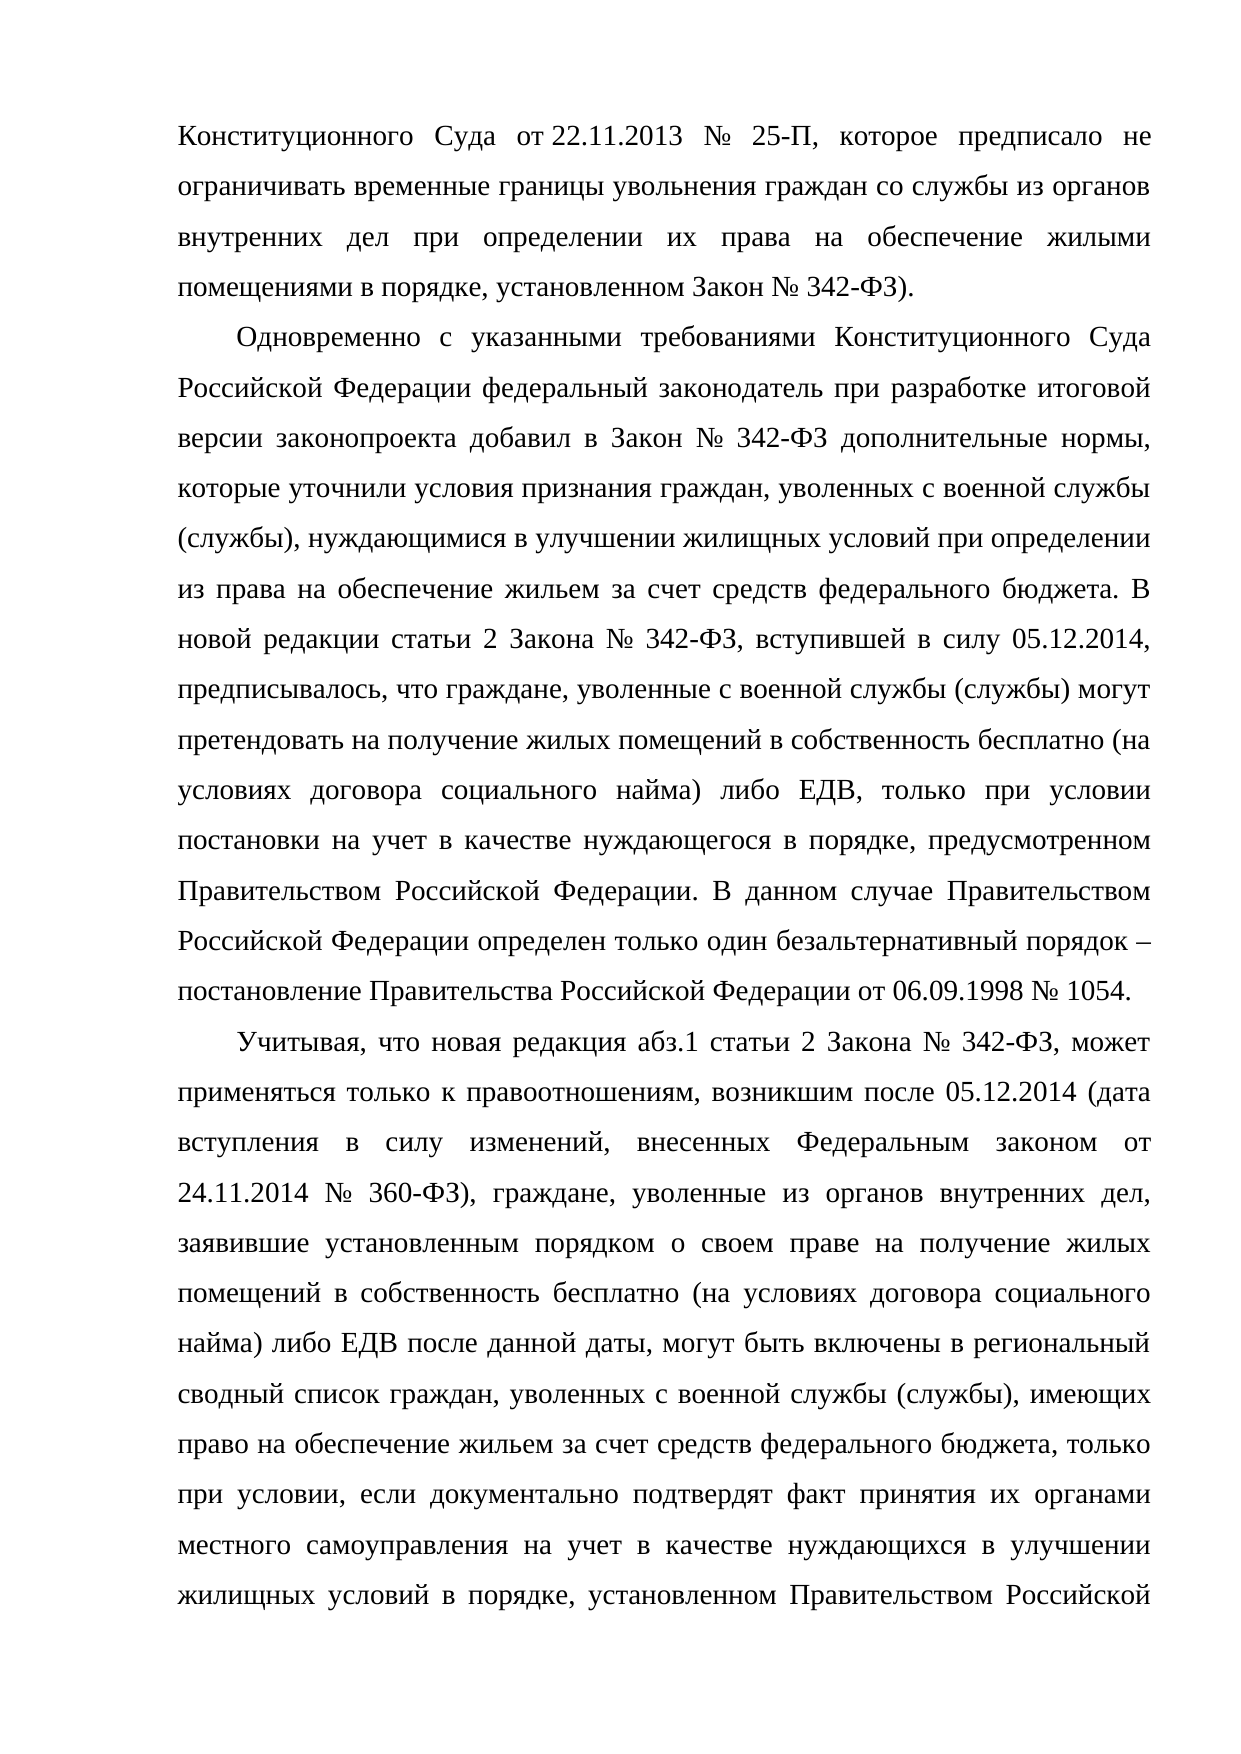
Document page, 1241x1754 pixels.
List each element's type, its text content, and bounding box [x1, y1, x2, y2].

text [177, 118, 1152, 303]
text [177, 1024, 1152, 1611]
text Одновременно с указанными требованиями Конституционного Суда Российской Федерации федеральный законодатель при разработке итоговой версии законопроекта добавил в Закон № 342-ФЗ дополнительные нормы, которые уточнили условия признания граждан, уволенных с военной службы (службы), нуждающимися в улучшении жилищных условий при определении из права на обеспечение жильем за счет средств федерального бюджета. В новой редакции статьи 2 Закона № 342-ФЗ, вступившей в силу 05.12.2014, предписывалось, что граждане, уволенные с военной службы (службы) могут претендовать на получение жилых помещений в собственность бесплатно (на условиях договора социального найма) либо ЕДВ, только при условии постановки на учет в качестве нуждающегося в порядке, предусмотренном Правительством Российской Федерации. В данном случае Правительством Российской Федерации определен только один безальтернативный порядок – постановление Правительства Российской Федерации от 06.09.1998 № 1054. [177, 319, 1152, 1007]
